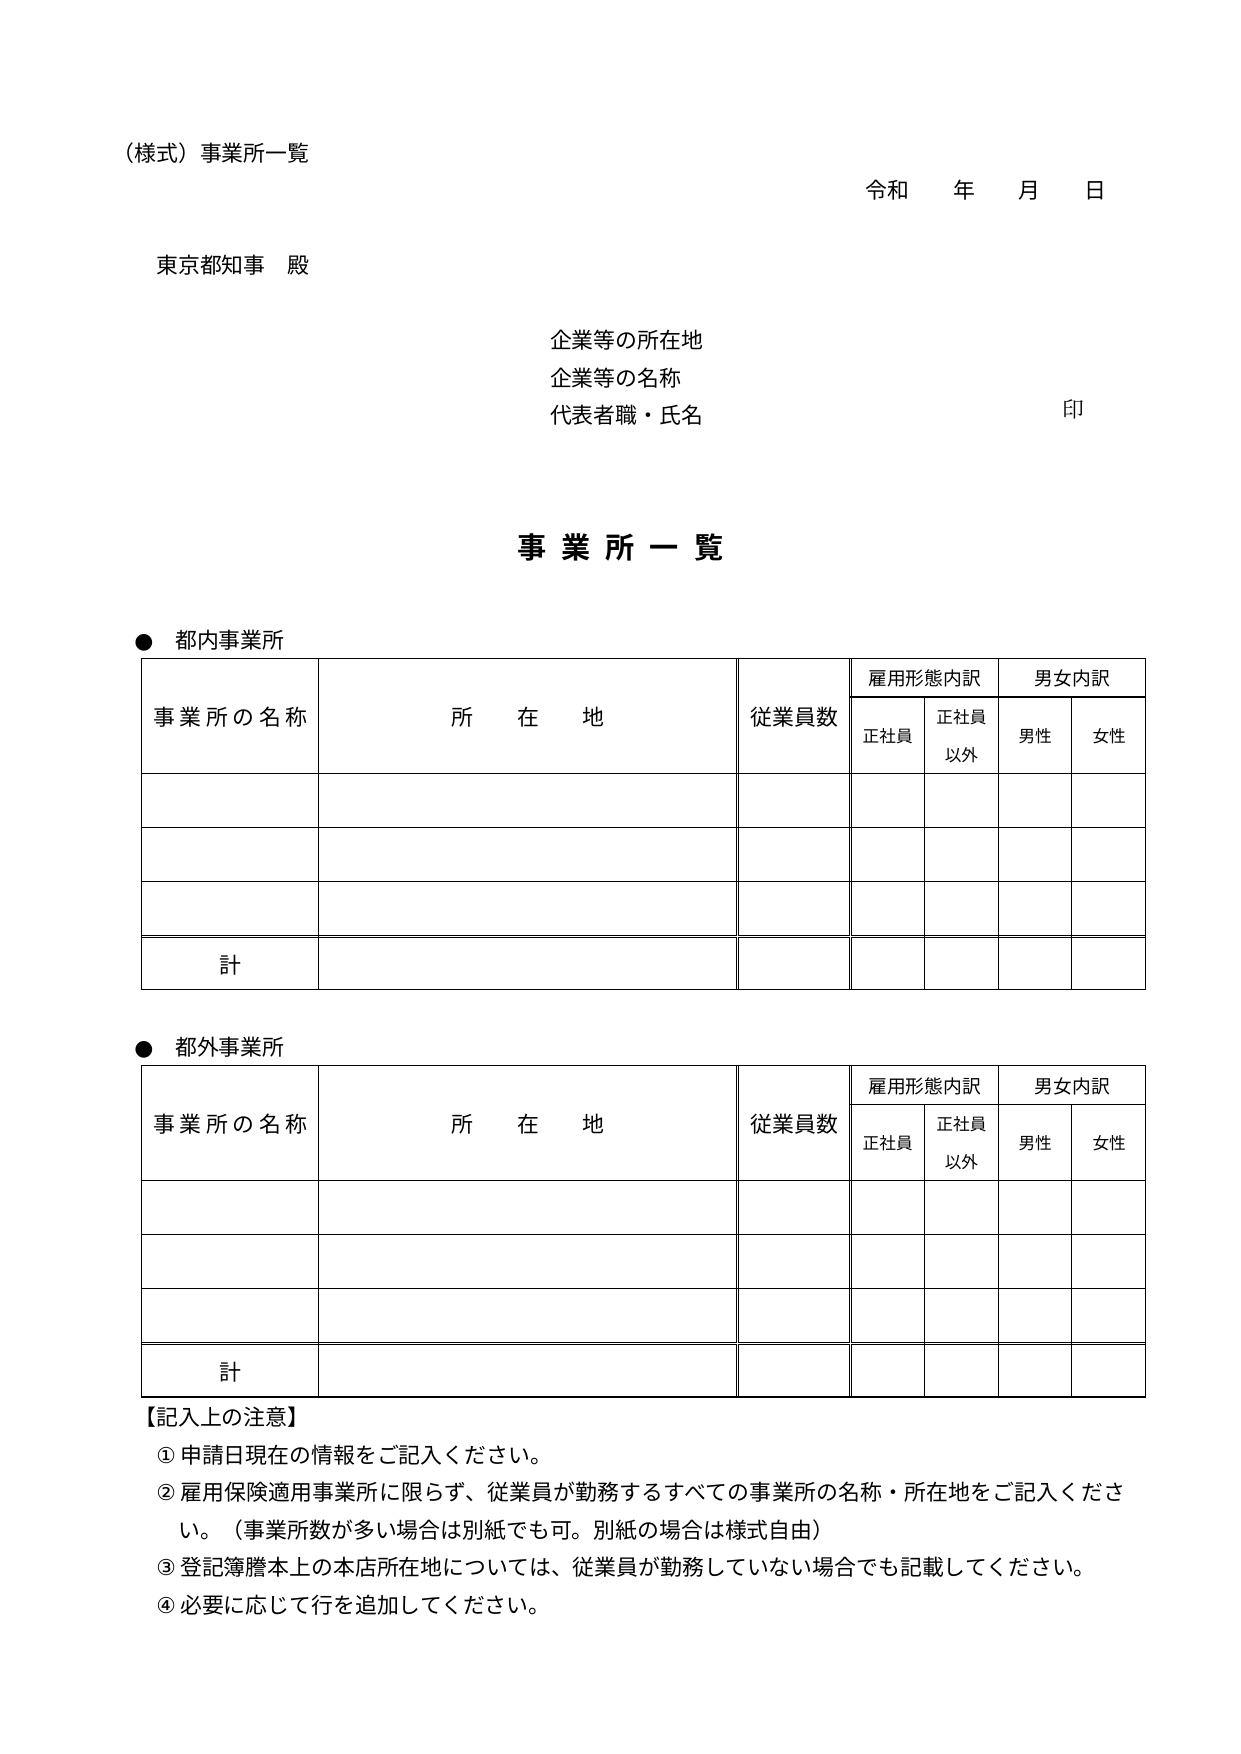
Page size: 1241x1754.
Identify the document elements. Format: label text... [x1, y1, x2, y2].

table_header 男女内訳 [999, 659, 1145, 696]
table_header 従業員数 [739, 659, 849, 772]
text ②雇用保険適用事業所に限らず、従業員が勤務するすべての事業所の名称・所在地をご記入ください。（事業所数が多い場合は別紙でも可。別紙の場合は様式自由） [156, 1472, 1128, 1547]
table_cell [319, 1235, 736, 1288]
table_header 事業所の名称 [142, 1066, 318, 1180]
table_header 従業員数 [739, 1066, 849, 1180]
text ● 都外事業所 [112, 1028, 1128, 1065]
text 令和 年 月 日 [112, 170, 1106, 208]
table_cell [142, 1235, 318, 1288]
table_cell [925, 882, 998, 935]
table_cell [852, 774, 924, 827]
table_cell [1072, 1235, 1145, 1288]
table_cell [999, 1181, 1071, 1234]
table_cell [142, 1181, 318, 1234]
table_cell [852, 828, 924, 881]
table_cell [739, 1235, 849, 1288]
table_cell [319, 1345, 736, 1396]
text ①申請日現在の情報をご記入ください。 [112, 1435, 1128, 1472]
table_cell [925, 938, 998, 989]
table_cell [319, 828, 736, 881]
table_header 雇用形態内訳 [852, 659, 998, 696]
table_cell [1072, 1345, 1145, 1396]
table_cell [925, 1181, 998, 1234]
text 東京都知事 殿 [112, 245, 1128, 283]
table_cell [319, 1289, 736, 1342]
table_cell [852, 938, 924, 989]
table_header 所 在 地 [319, 659, 736, 772]
table_cell [739, 882, 849, 935]
table_cell 計 [142, 1345, 318, 1396]
table_cell [1072, 774, 1145, 827]
table_cell [999, 882, 1071, 935]
text （様式）事業所一覧 [112, 133, 1128, 170]
table_cell [852, 882, 924, 935]
table_cell [1072, 938, 1145, 989]
table_cell [739, 1181, 849, 1234]
table_cell [925, 828, 998, 881]
text 【記入上の注意】 [112, 1397, 1128, 1435]
table_cell [925, 1235, 998, 1288]
table_cell 正社員 [852, 1105, 924, 1180]
table_header 男女内訳 [999, 1066, 1145, 1104]
table_cell 女性 [1072, 698, 1145, 772]
table_cell [852, 1345, 924, 1396]
table_header 所 在 地 [319, 1066, 736, 1180]
table_cell [739, 1345, 849, 1396]
table_cell [999, 938, 1071, 989]
table_cell [739, 1289, 849, 1342]
table_cell [739, 774, 849, 827]
table_cell 女性 [1072, 1105, 1145, 1180]
table_cell [1072, 882, 1145, 935]
table_cell [999, 828, 1071, 881]
text 企業等の名称 [112, 358, 1123, 395]
table_cell [739, 828, 849, 881]
table_cell [852, 1181, 924, 1234]
table_cell 男性 [999, 1105, 1071, 1180]
table_cell [999, 774, 1071, 827]
text 代表者職・氏名 [112, 395, 1123, 433]
table_cell 正社員 [852, 698, 924, 772]
text ● 都内事業所 [112, 620, 1128, 658]
table_header 雇用形態内訳 [852, 1066, 998, 1104]
table_cell [925, 1345, 998, 1396]
text 事業所一覧 [112, 508, 1128, 583]
table_cell [319, 1181, 736, 1234]
table_cell [319, 938, 736, 989]
text ③登記簿謄本上の本店所在地については、従業員が勤務していない場合でも記載してください。 [156, 1547, 1128, 1585]
table_cell [142, 1289, 318, 1342]
table_cell [1072, 1181, 1145, 1234]
table_cell [852, 1235, 924, 1288]
text 企業等の所在地 [112, 320, 1123, 358]
table_cell [319, 774, 736, 827]
table_cell [1072, 828, 1145, 881]
text ④必要に応じて行を追加してください。 [156, 1585, 1128, 1622]
table_cell [999, 1235, 1071, 1288]
table_cell [142, 774, 318, 827]
table_cell [1072, 1289, 1145, 1342]
table_cell [852, 1289, 924, 1342]
table_cell 正社員以外 [925, 698, 998, 772]
table_cell [999, 1345, 1071, 1396]
table_cell [319, 882, 736, 935]
table_cell [925, 774, 998, 827]
table_cell 男性 [999, 698, 1071, 772]
table_cell [925, 1289, 998, 1342]
table_cell [999, 1289, 1071, 1342]
table_header 事業所の名称 [142, 659, 318, 772]
table_cell [739, 938, 849, 989]
table_cell [142, 828, 318, 881]
table_cell 計 [142, 938, 318, 989]
table_cell [142, 882, 318, 935]
table_cell 正社員以外 [925, 1105, 998, 1180]
